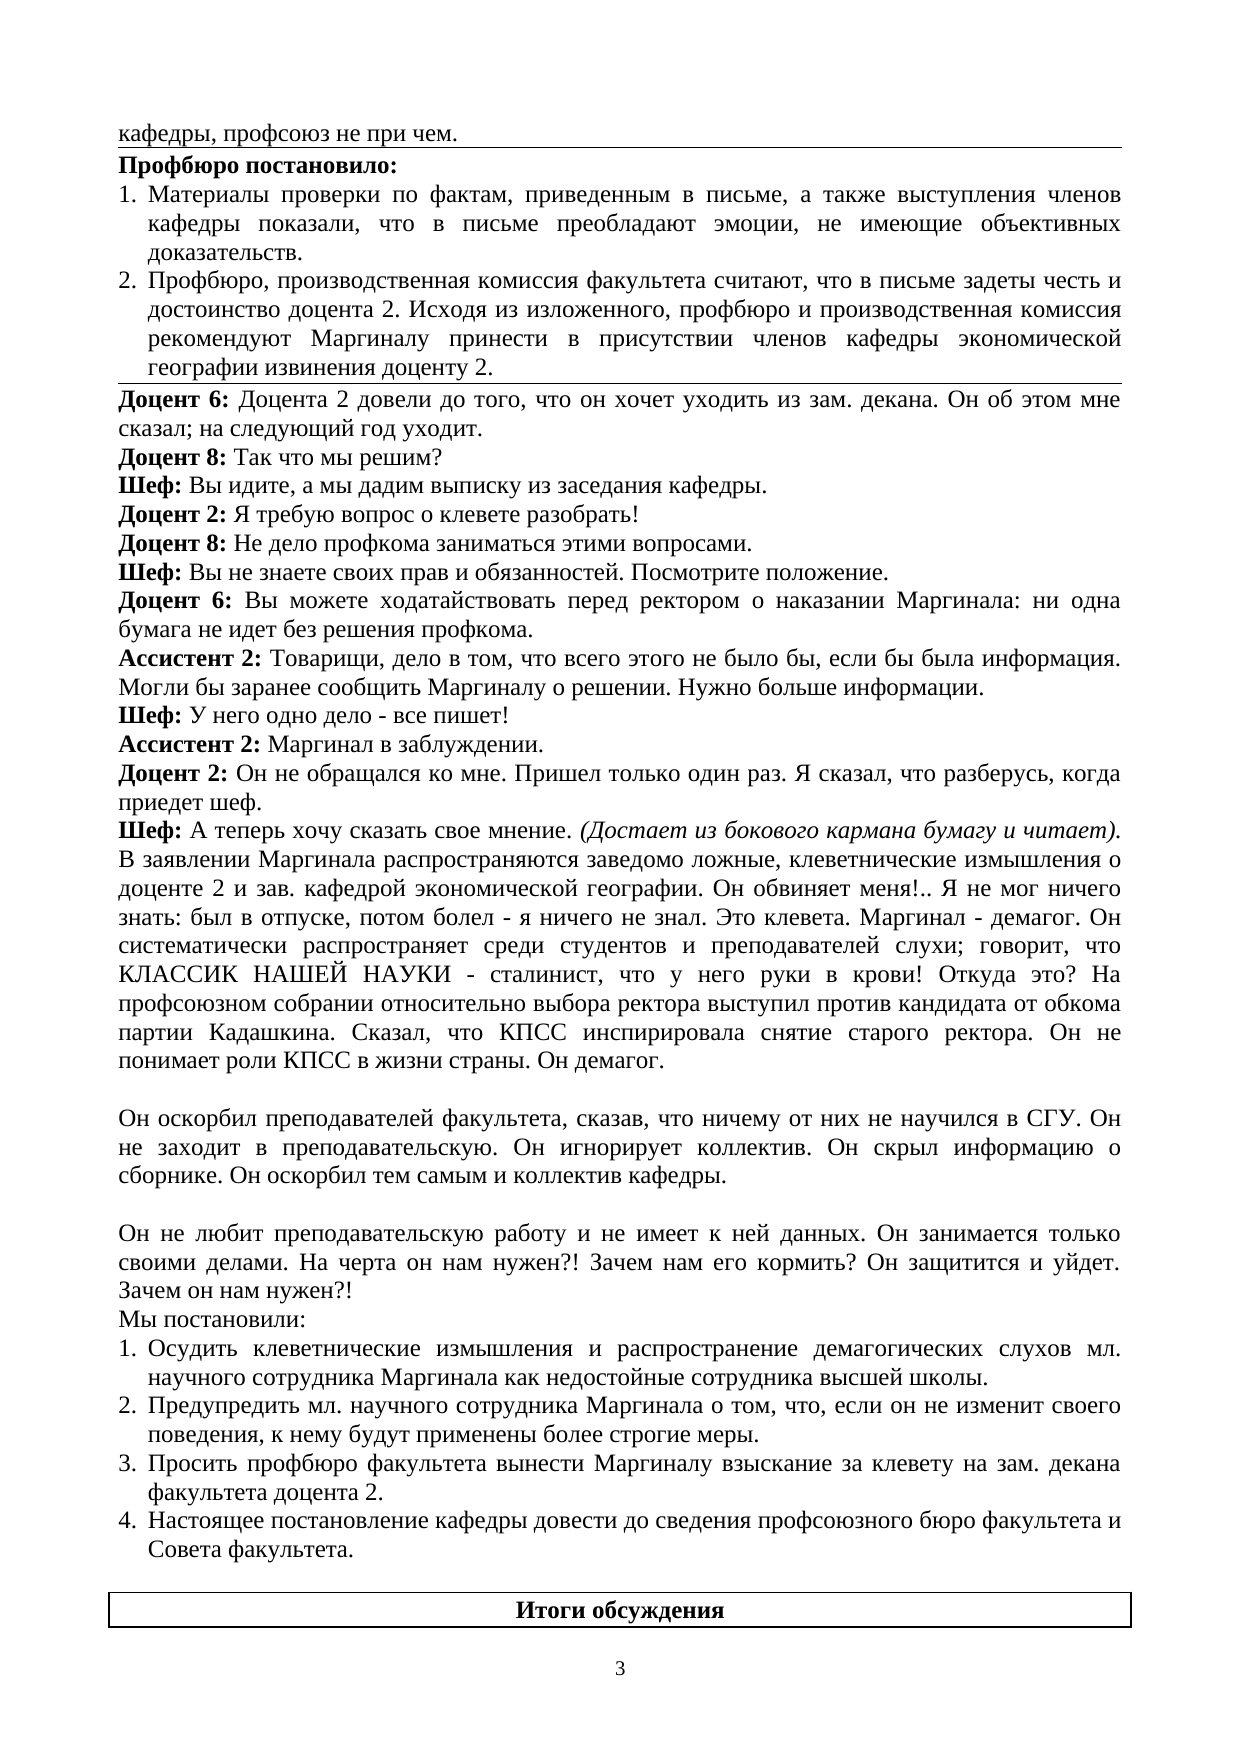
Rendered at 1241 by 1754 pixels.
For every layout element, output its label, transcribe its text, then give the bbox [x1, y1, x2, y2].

text Итоги обсуждения [110, 1593, 1130, 1626]
text Доцент 8: Не дело профкома заниматься этими вопросами. [118, 528, 1122, 557]
list Настоящее постановление кафедры довести до сведения профсоюзного бюро факультета и Совета факультета. [118, 1505, 1122, 1563]
text Мы постановили: [118, 1304, 1122, 1333]
list Осудить клеветнические измышления и распространение демагогических слухов мл. научного сотрудника Маргинала как недостойные сотрудника высшей школы. [118, 1333, 1122, 1390]
list Предупредить мл. научного сотрудника Маргинала о том, что, если он не изменит своего поведения, к нему будут применены более строгие меры. [118, 1390, 1122, 1448]
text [118, 118, 1122, 147]
list Материалы проверки по фактам, приведенным в письме, а также выступления членов кафедры показали, что в письме преобладают эмоции, не имеющие объективных доказательств. [118, 179, 1122, 266]
text Доцент 2: Я требую вопрос о клевете разобрать! [118, 499, 1122, 528]
text Он не любит преподавательскую работу и не имеет к ней данных. Он занимается только своими делами. На черта он нам нужен?! Зачем нам его кормить? Он защитится и уйдет. Зачем он нам нужен?! [118, 1218, 1122, 1304]
text Профбюро постановило: [118, 148, 1122, 179]
text Шеф: У него одно дело - все пишет! [118, 700, 1122, 729]
text Доцент 8: Так что мы решим? [118, 442, 1122, 470]
text Шеф: Вы не знаете своих прав и обязанностей. Посмотрите положение. [118, 557, 1122, 585]
text Ассистент 2: Маргинал в заблуждении. [118, 729, 1122, 758]
text Доцент 2: Он не обращался ко мне. Пришел только один раз. Я сказал, что разберусь, когда приедет шеф. [118, 758, 1122, 815]
text Шеф: А теперь хочу сказать свое мнение. (Достает из бокового кармана бумагу и читает). В заявлении Маргинала распространяются заведомо ложные, клеветнические измышления о доценте 2 и зав. кафедрой экономической географии. Он обвиняет меня!.. Я не мог ничего знать: был в отпуске, потом болел - я ничего не знал. Это клевета. Маргинал - демагог. Он систематически распространяет среди студентов и преподавателей слухи; говорит, что КЛАССИК НАШЕЙ НАУКИ - сталинист, что у него руки в крови! Откуда это? На профсоюзном собрании относительно выбора ректора выступил против кандидата от обкома партии Кадашкина. Сказал, что КПСС инспирировала снятие старого ректора. Он не понимает роли КПСС в жизни страны. Он демагог. [118, 815, 1122, 1074]
text Доцент 6: Вы можете ходатайствовать перед ректором о наказании Маргинала: ни одна бумага не идет без решения профкома. [118, 585, 1122, 643]
text Ассистент 2: Товарищи, дело в том, что всего этого не было бы, если бы была информация. Могли бы заранее сообщить Маргиналу о решении. Нужно больше информации. [118, 643, 1122, 700]
text Доцент 6: Доцента 2 довели до того, что он хочет уходить из зам. декана. Он об этом мне сказал; на следующий год уходит. [118, 384, 1122, 442]
list Профбюро, производственная комиссия факультета считают, что в письме задеты честь и достоинство доцента 2. Исходя из изложенного, профбюро и производственная комиссия рекомендуют Маргиналу принести в присутствии членов кафедры экономической географии извинения доценту 2. [118, 266, 1122, 383]
text Он оскорбил преподавателей факультета, сказав, что ничему от них не научился в СГУ. Он не заходит в преподавательскую. Он игнорирует коллектив. Он скрыл информацию о сборнике. Он оскорбил тем самым и коллектив кафедры. [118, 1103, 1122, 1189]
list Просить профбюро факультета вынести Маргиналу взыскание за клевету на зам. декана факультета доцента 2. [118, 1448, 1122, 1505]
text Шеф: Вы идите, а мы дадим выписку из заседания кафедры. [118, 470, 1122, 499]
